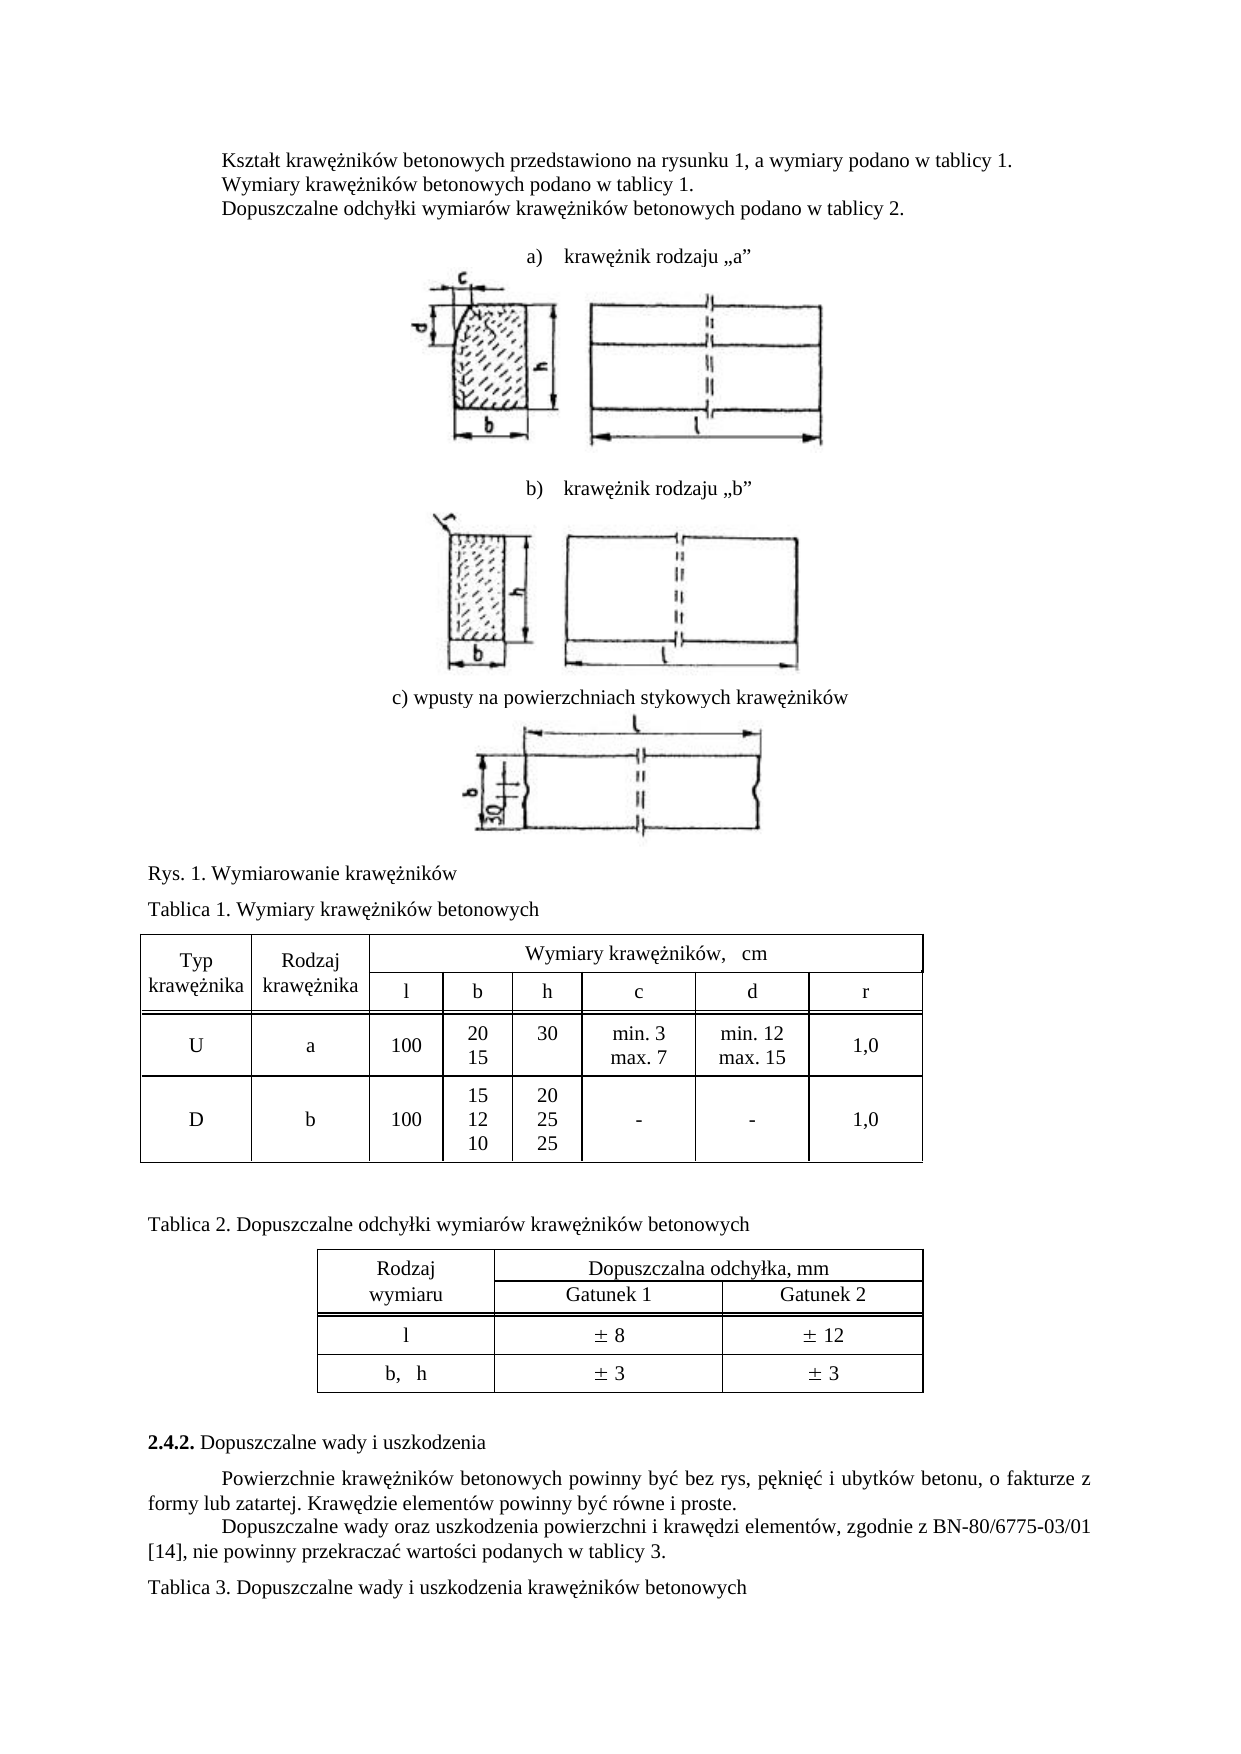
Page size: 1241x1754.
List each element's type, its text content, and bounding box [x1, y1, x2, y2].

table_header Typ [141, 935, 251, 972]
table_cell 20 15 [444, 1015, 512, 1075]
table_cell r [810, 973, 922, 1010]
table_cell b [444, 973, 512, 1010]
list Tablica 2. Dopuszczalne odchyłki wymiarów krawężników betonowych [148, 1212, 1093, 1236]
text c) wpusty na powierzchniach stykowych krawężników [148, 685, 1093, 709]
picture [450, 708, 790, 861]
table_cell 1,0 [810, 1077, 922, 1161]
picture [424, 500, 816, 685]
list krawężnik rodzaju „b” [185, 476, 1093, 500]
table_cell d [696, 973, 808, 1010]
table_cell h [513, 973, 581, 1010]
table_cell b [252, 1077, 369, 1161]
table_header Rodzaj [318, 1250, 494, 1280]
picture [410, 267, 831, 453]
list Powierzchnie krawężników betonowych powinny być bez rys, pęknięć i ubytków betonu, o fakturze z formy lub zatartej. Krawędzie elementów powinny być równe i proste. [148, 1466, 1093, 1514]
list Tablica 1. Wymiary krawężników betonowych [148, 897, 1093, 921]
table_cell krawężnika [252, 972, 369, 1010]
list Tablica 3. Dopuszczalne wady i uszkodzenia krawężników betonowych [148, 1575, 1093, 1599]
table_header Rodzaj [252, 935, 369, 972]
table_cell wymiaru [318, 1280, 494, 1312]
text Wymiary krawężników betonowych podano w tablicy 1. [148, 172, 1093, 196]
table_cell D [141, 1076, 251, 1161]
table_cell l [318, 1317, 494, 1353]
table_cell 20 25 25 [513, 1077, 581, 1161]
table_cell 15 12 10 [444, 1077, 512, 1161]
table_cell 30 [513, 1015, 581, 1075]
table_cell c [583, 973, 695, 1010]
table_cell Gatunek 1 [495, 1282, 722, 1312]
table_cell 8 [495, 1317, 722, 1353]
table_cell 100 [370, 1077, 442, 1161]
table_cell 1,0 [810, 1015, 922, 1075]
list Dopuszczalne wady oraz uszkodzenia powierzchni i krawędzi elementów, zgodnie z BN-80/6775-03/01 [14], nie powinny przekraczać wartości podanych w tablicy 3. [148, 1514, 1093, 1563]
table_cell min. 12 max. 15 [696, 1015, 808, 1075]
table_cell 3 [495, 1355, 722, 1392]
table_cell Gatunek 2 [723, 1282, 922, 1312]
table_cell - [583, 1077, 695, 1161]
table_cell 3 [723, 1355, 922, 1392]
text Rys. 1. Wymiarowanie krawężników [148, 860, 1093, 884]
text Dopuszczalne odchyłki wymiarów krawężników betonowych podano w tablicy 2. [148, 196, 1093, 220]
table_header Dopuszczalna odchyłka, mm [495, 1250, 922, 1280]
table_cell 100 [370, 1015, 442, 1075]
list 2.4.2. Dopuszczalne wady i uszkodzenia [148, 1430, 1093, 1454]
list krawężnik rodzaju „a” [185, 244, 1093, 268]
table_cell krawężnika [141, 972, 251, 1010]
table_cell b, h [318, 1355, 494, 1392]
table_cell l [370, 973, 442, 1010]
table_cell - [696, 1077, 808, 1161]
table_cell 12 [723, 1317, 922, 1353]
table_header Wymiary krawężników, cm [370, 935, 922, 972]
text Kształt krawężników betonowych przedstawiono na rysunku 1, a wymiary podano w tablicy 1. [148, 148, 1093, 172]
table_cell a [252, 1015, 369, 1075]
table_cell U [141, 1014, 251, 1075]
table_cell min. 3 max. 7 [583, 1015, 695, 1075]
